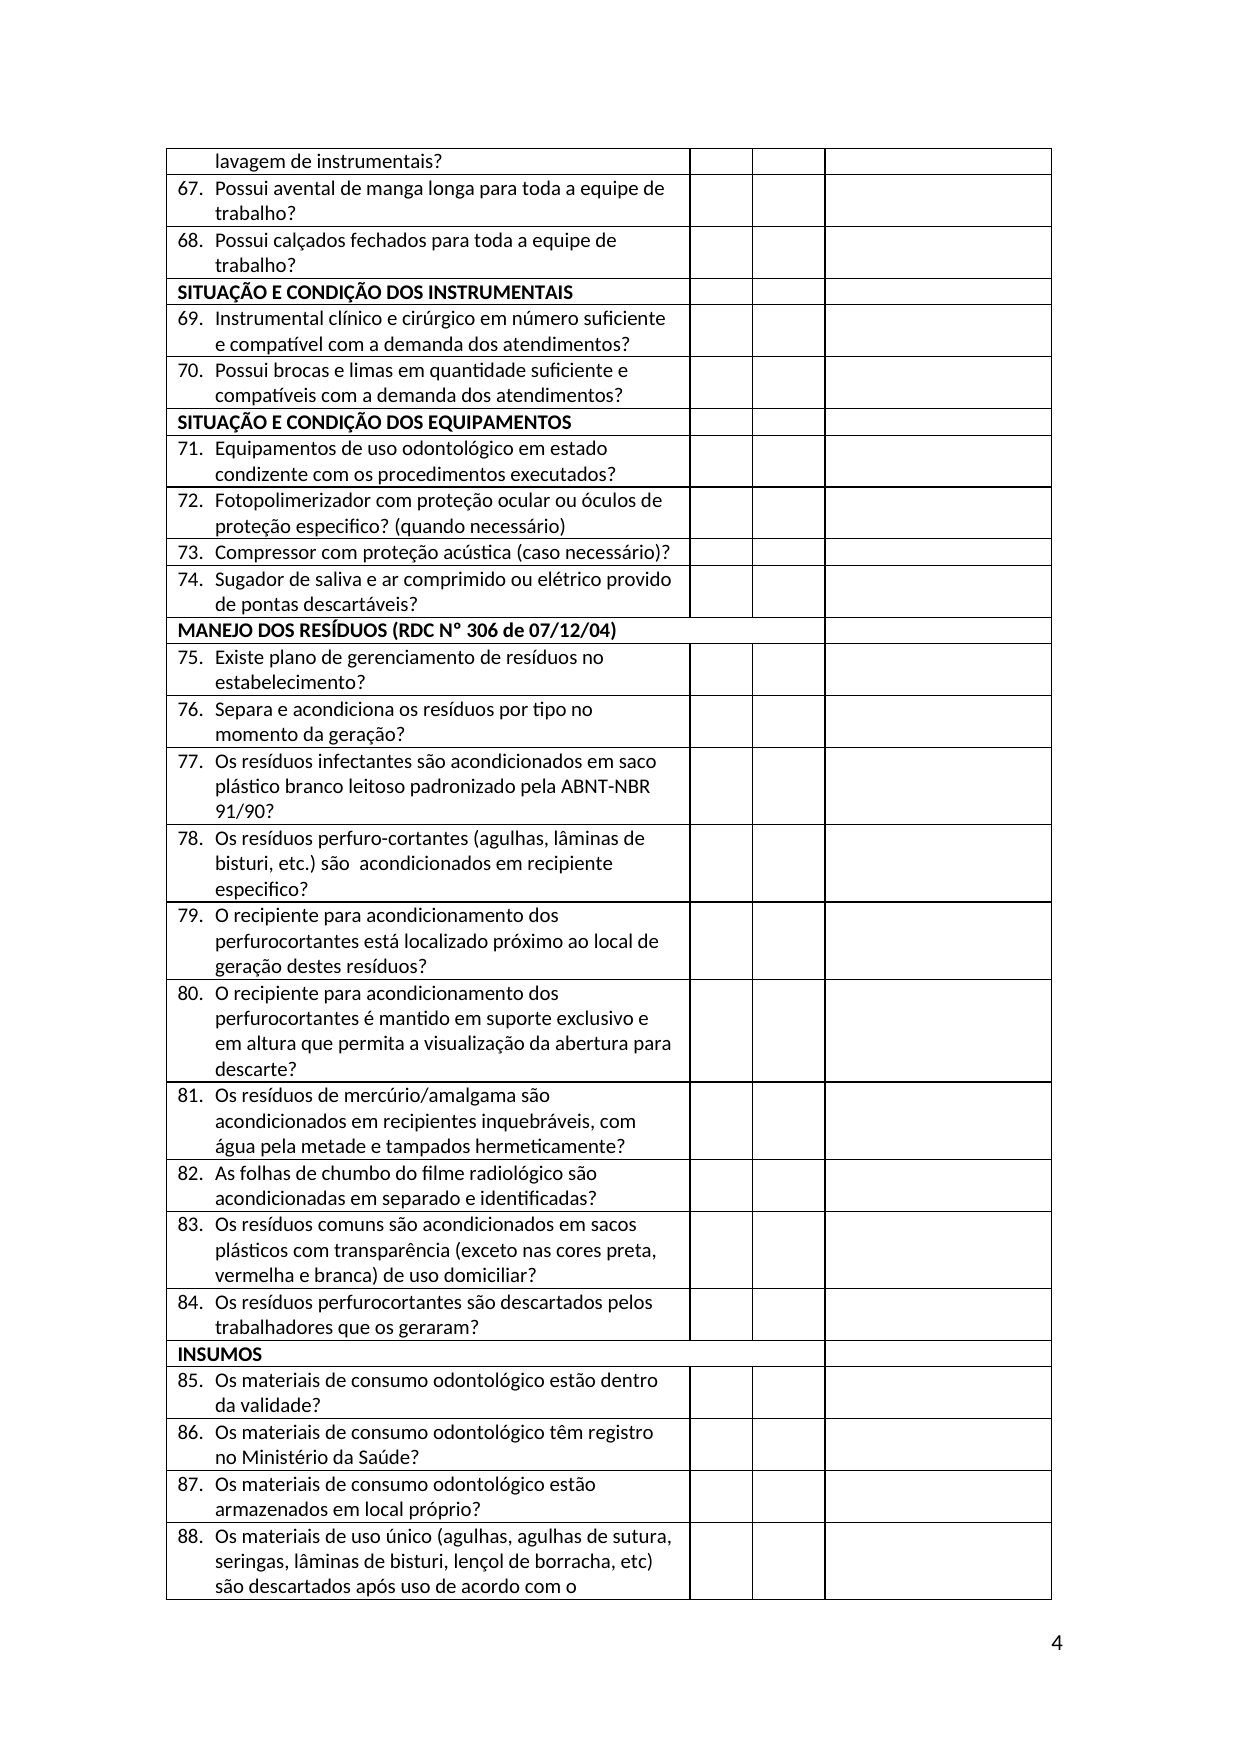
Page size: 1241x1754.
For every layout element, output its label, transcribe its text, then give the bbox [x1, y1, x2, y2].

table_cell [826, 1523, 1051, 1599]
table_cell [753, 1083, 824, 1159]
table_cell [826, 825, 1051, 901]
table_cell [691, 488, 752, 538]
table_cell [753, 357, 824, 408]
table_cell [826, 1212, 1051, 1288]
table_cell [691, 149, 752, 174]
table_cell [826, 618, 1051, 643]
table_cell [826, 1160, 1051, 1211]
table_cell [753, 825, 824, 901]
table_cell [691, 1160, 752, 1211]
table_cell [691, 644, 752, 695]
table_cell Equipamentos de uso odontológico em estado condizente com os procedimentos executados? [167, 436, 689, 486]
table_cell [691, 1212, 752, 1288]
table_cell [753, 1419, 824, 1470]
table_cell [691, 539, 752, 565]
table_cell [826, 488, 1051, 538]
table_cell [753, 1212, 824, 1288]
table_cell [691, 566, 752, 617]
table_cell [826, 409, 1051, 434]
table_cell [753, 488, 824, 538]
table_cell [691, 175, 752, 226]
table_cell [826, 357, 1051, 408]
table_cell [753, 436, 824, 486]
table_cell [826, 980, 1051, 1081]
table_cell [826, 1341, 1051, 1366]
table_cell Separa e acondiciona os resíduos por tipo no momento da geração? [167, 696, 689, 747]
table_cell [826, 1419, 1051, 1470]
table_cell [691, 1083, 752, 1159]
table_cell [826, 436, 1051, 486]
table_cell Possui calçados fechados para toda a equipe de trabalho? [167, 227, 689, 278]
table_cell [826, 644, 1051, 695]
table_cell [826, 227, 1051, 278]
table_cell As folhas de chumbo do filme radiológico são acondicionadas em separado e identificadas? [167, 1160, 689, 1211]
table_cell [826, 1083, 1051, 1159]
table_cell [691, 357, 752, 408]
table_cell Os materiais de consumo odontológico estão armazenados em local próprio? [167, 1471, 689, 1522]
table_cell INSUMOS [167, 1341, 824, 1366]
table_cell Os resíduos infectantes são acondicionados em saco plástico branco leitoso padronizado pela ABNT-NBR 91/90? [167, 748, 689, 824]
table_cell Possui brocas e limas em quantidade suficiente e compatíveis com a demanda dos atendimentos? [167, 357, 689, 408]
table_cell O recipiente para acondicionamento dos perfurocortantes é mantido em suporte exclusivo e em altura que permita a visualização da abertura para descarte? [167, 980, 689, 1081]
table_cell [753, 279, 824, 304]
table_cell [691, 436, 752, 486]
table_cell [826, 1471, 1051, 1522]
table_cell SITUAÇÃO E CONDIÇÃO DOS INSTRUMENTAIS [167, 279, 689, 304]
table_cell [167, 1523, 689, 1599]
table_cell [826, 903, 1051, 979]
table_cell Instrumental clínico e cirúrgico em número suficiente e compatível com a demanda dos atendimentos? [167, 305, 689, 356]
table_cell Os resíduos comuns são acondicionados em sacos plásticos com transparência (exceto nas cores preta, vermelha e branca) de uso domiciliar? [167, 1212, 689, 1288]
table_cell O recipiente para acondicionamento dos perfurocortantes está localizado próximo ao local de geração destes resíduos? [167, 903, 689, 979]
table_cell Os materiais de consumo odontológico estão dentro da validade? [167, 1367, 689, 1418]
table_cell [691, 1471, 752, 1522]
table_cell [826, 566, 1051, 617]
table_cell [691, 305, 752, 356]
table_cell [826, 1289, 1051, 1340]
table_cell Sugador de saliva e ar comprimido ou elétrico provido de pontas descartáveis? [167, 566, 689, 617]
table_cell [691, 696, 752, 747]
table_cell Possui avental de manga longa para toda a equipe de trabalho? [167, 175, 689, 226]
table_cell [753, 409, 824, 434]
table_cell [753, 903, 824, 979]
table_cell [691, 1523, 752, 1599]
table_cell [691, 1419, 752, 1470]
table_cell SITUAÇÃO E CONDIÇÃO DOS EQUIPAMENTOS [167, 409, 689, 434]
table_cell [691, 409, 752, 434]
table_cell [753, 1289, 824, 1340]
table_cell Fotopolimerizador com proteção ocular ou óculos de proteção especifico? (quando necessário) [167, 488, 689, 538]
table_cell [691, 1289, 752, 1340]
table_cell [691, 279, 752, 304]
table_cell [691, 825, 752, 901]
table_cell [826, 1367, 1051, 1418]
table_cell [826, 539, 1051, 565]
table_cell [826, 149, 1051, 174]
table_cell [826, 748, 1051, 824]
table_cell [753, 980, 824, 1081]
table_cell [691, 903, 752, 979]
table_cell [753, 227, 824, 278]
table_cell Os resíduos perfurocortantes são descartados pelos trabalhadores que os geraram? [167, 1289, 689, 1340]
table_cell [691, 748, 752, 824]
table_cell [753, 539, 824, 565]
table_cell [753, 696, 824, 747]
table_cell [826, 305, 1051, 356]
table_cell [753, 305, 824, 356]
table_cell Os resíduos de mercúrio/amalgama são acondicionados em recipientes inquebráveis, com água pela metade e tampados hermeticamente? [167, 1083, 689, 1159]
table_cell [691, 980, 752, 1081]
table_cell Existe plano de gerenciamento de resíduos no estabelecimento? [167, 644, 689, 695]
table_cell [826, 696, 1051, 747]
table_cell [753, 175, 824, 226]
table_cell Compressor com proteção acústica (caso necessário)? [167, 539, 689, 565]
table_cell [691, 227, 752, 278]
table_cell Os resíduos perfuro-cortantes (agulhas, lâminas de bisturi, etc.) são acondicionados em recipiente especifico? [167, 825, 689, 901]
table_cell [826, 175, 1051, 226]
table_cell [753, 1523, 824, 1599]
table_cell [826, 279, 1051, 304]
table_cell [753, 149, 824, 174]
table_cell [167, 149, 689, 174]
table_cell [753, 644, 824, 695]
table_cell MANEJO DOS RESÍDUOS (RDC Nº 306 de 07/12/04) [167, 618, 824, 643]
table_cell [753, 1160, 824, 1211]
table_cell [691, 1367, 752, 1418]
table_cell [753, 1471, 824, 1522]
table_cell Os materiais de consumo odontológico têm registro no Ministério da Saúde? [167, 1419, 689, 1470]
table_cell [753, 566, 824, 617]
table_cell [753, 1367, 824, 1418]
table_cell [753, 748, 824, 824]
